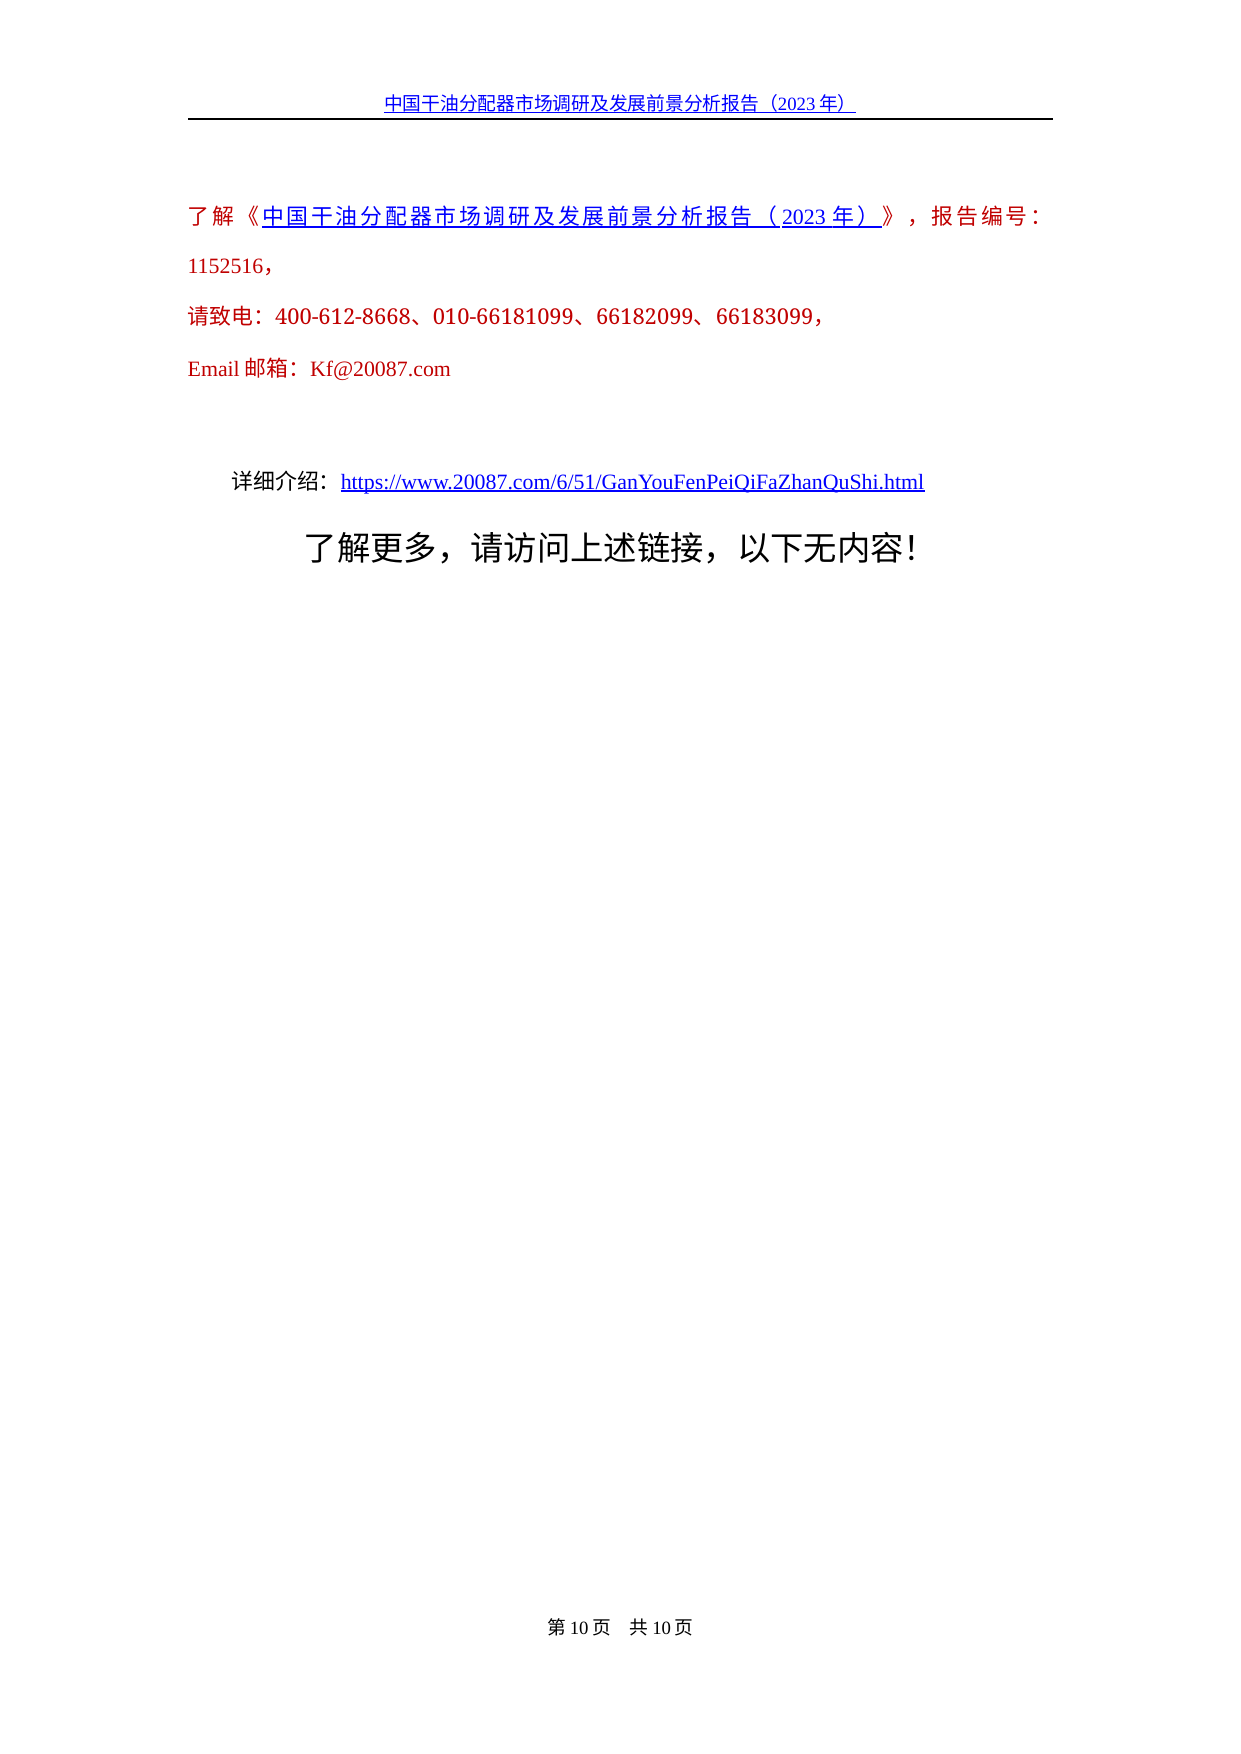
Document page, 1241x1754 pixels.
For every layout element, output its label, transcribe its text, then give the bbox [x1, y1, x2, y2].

text 详细介绍：https://www.20087.com/6/51/GanYouFenPeiQiFaZhanQuShi.html [187, 463, 1053, 496]
title 了解更多，请访问上述链接，以下无内容！ [187, 513, 1053, 578]
text 了解《中国干油分配器市场调研及发展前景分析报告（2023年）》，报告编号：1152516， [187, 198, 1053, 280]
text 请致电：400-612-8668、010-66181099、66182099、66183099， [187, 299, 1053, 331]
text Email邮箱：Kf@20087.com [187, 350, 1053, 383]
